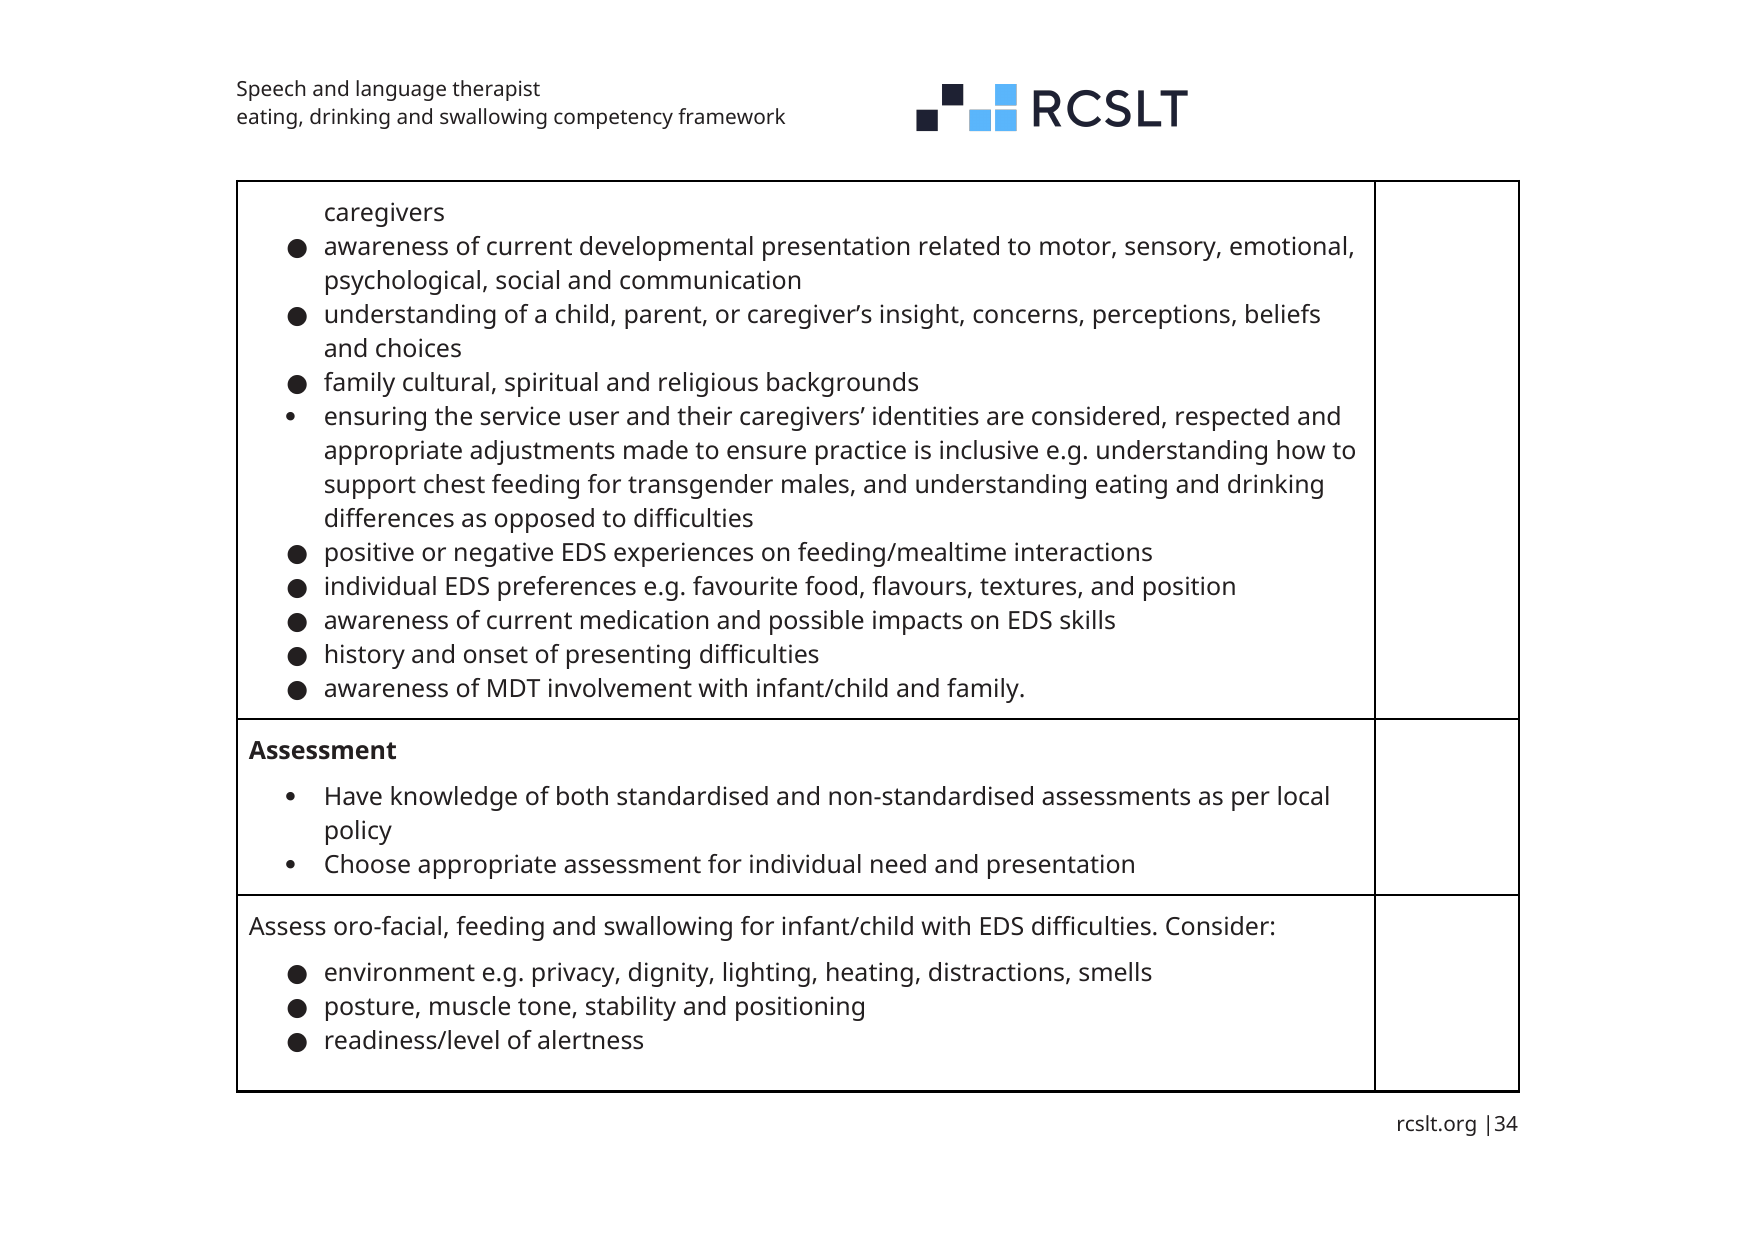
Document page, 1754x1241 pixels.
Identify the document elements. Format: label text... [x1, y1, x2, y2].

table_cell [1376, 182, 1518, 718]
table_cell [1376, 720, 1518, 893]
table_cell [1376, 896, 1518, 1090]
table_cell Assessment Have knowledge of both standardised and non-standardised assessments as per local policy Choose appropriate assessment for individual need and presentation [238, 720, 1374, 893]
picture [901, 72, 1198, 142]
